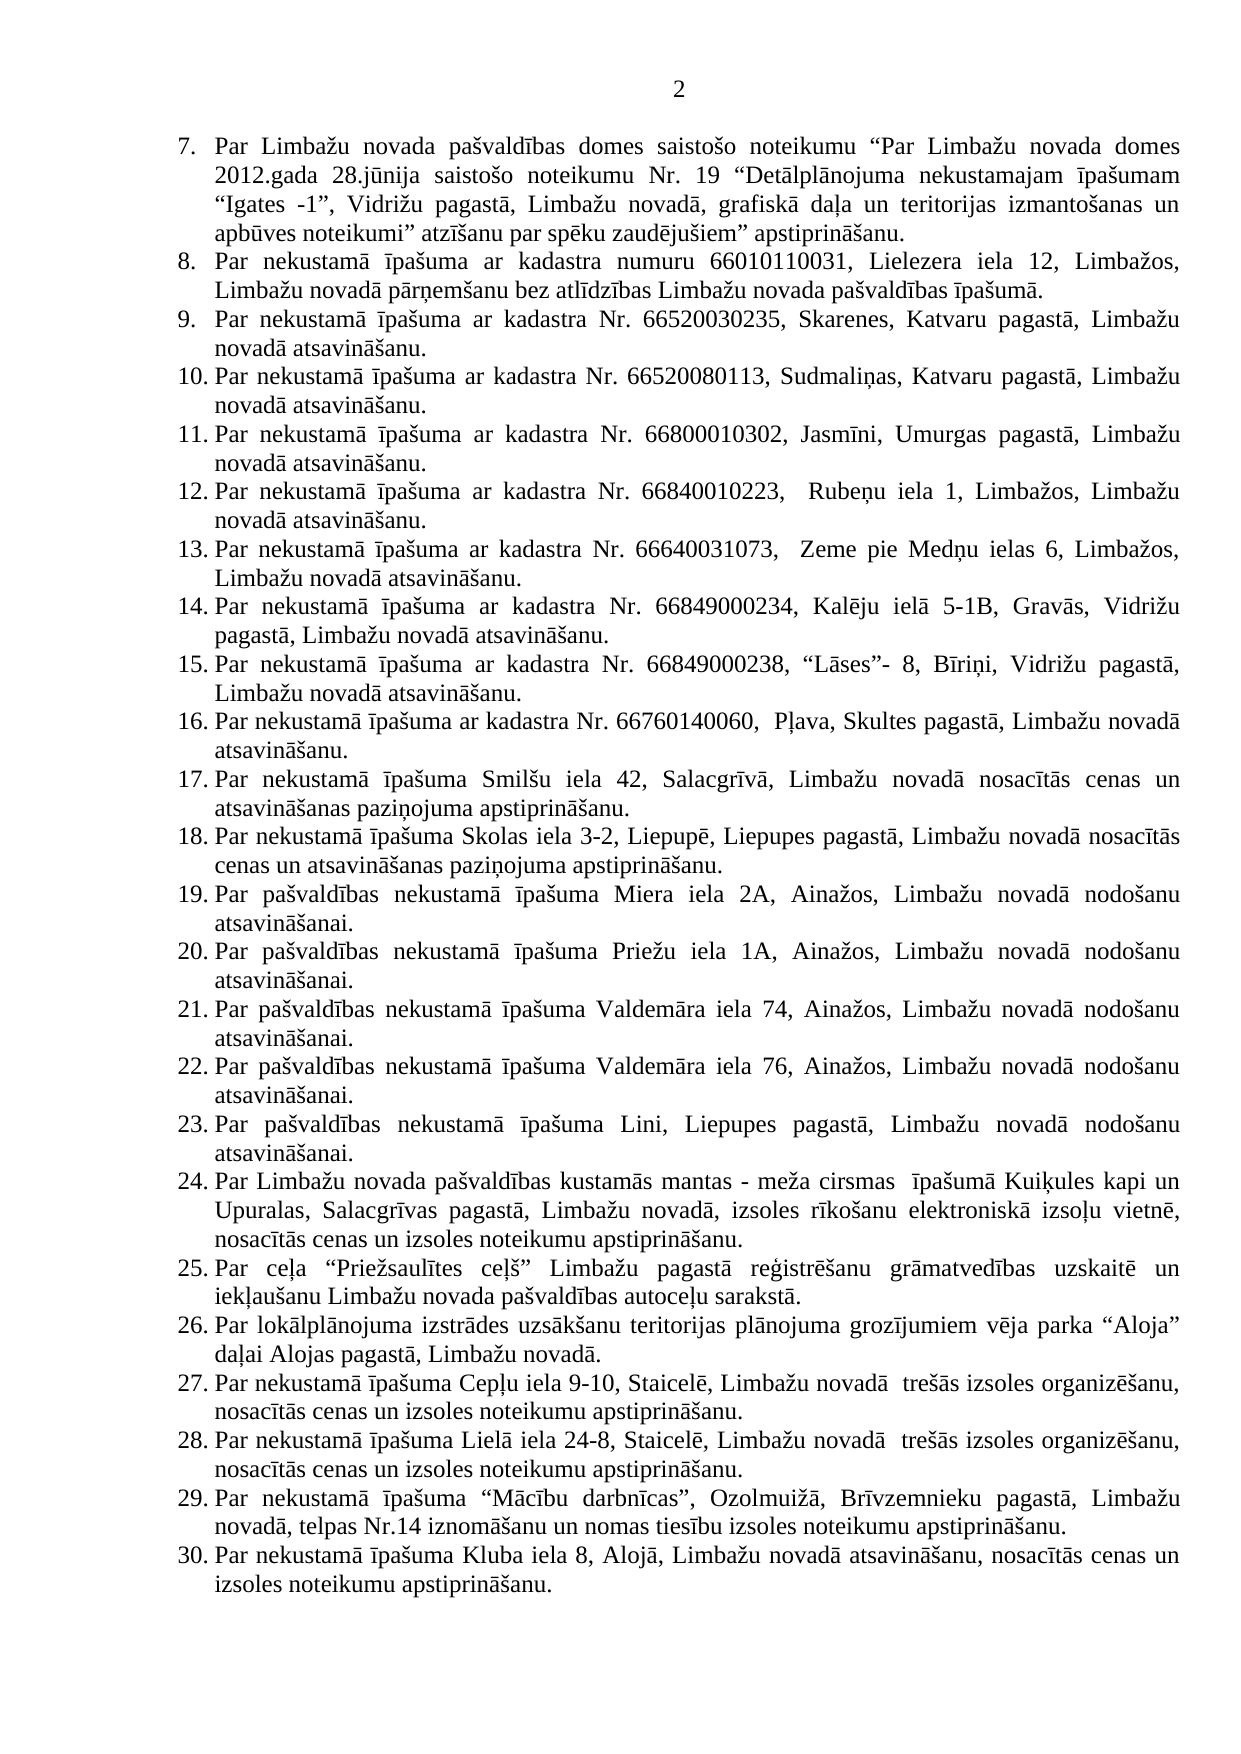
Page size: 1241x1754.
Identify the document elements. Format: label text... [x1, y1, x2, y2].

list Par nekustamā īpašuma ar kadastra Nr. 66520080113, Sudmaliņas, Katvaru pagastā, Limbažu novadā atsavināšanu. [177, 361, 1181, 419]
list Par nekustamā īpašuma ar kadastra Nr. 66760140060, Pļava, Skultes pagastā, Limbažu novadā atsavināšanu. [177, 706, 1181, 764]
list Par lokālplānojuma izstrādes uzsākšanu teritorijas plānojuma grozījumiem vēja parka “Aloja” daļai Alojas pagastā, Limbažu novadā. [177, 1310, 1181, 1368]
list Par pašvaldības nekustamā īpašuma Valdemāra iela 76, Ainažos, Limbažu novadā nodošanu atsavināšanai. [177, 1051, 1181, 1109]
list Par nekustamā īpašuma ar kadastra Nr. 66840010223, Rubeņu iela 1, Limbažos, Limbažu novadā atsavināšanu. [177, 476, 1181, 534]
list Par nekustamā īpašuma ar kadastra Nr. 66640031073, Zeme pie Medņu ielas 6, Limbažos, Limbažu novadā atsavināšanu. [177, 534, 1181, 591]
list Par nekustamā īpašuma ar kadastra numuru 66010110031, Lielezera iela 12, Limbažos, Limbažu novadā pārņemšanu bez atlīdzības Limbažu novada pašvaldības īpašumā. [177, 246, 1181, 304]
list Par Limbažu novada pašvaldības kustamās mantas - meža cirsmas īpašumā Kuiķules kapi un Upuralas, Salacgrīvas pagastā, Limbažu novadā, izsoles rīkošanu elektroniskā izsoļu vietnē, nosacītās cenas un izsoles noteikumu apstiprināšanu. [177, 1166, 1181, 1253]
list Par Limbažu novada pašvaldības domes saistošo noteikumu “Par Limbažu novada domes 2012.gada 28.jūnija saistošo noteikumu Nr. 19 “Detālplānojuma nekustamajam īpašumam “Igates -1”, Vidrižu pagastā, Limbažu novadā, grafiskā daļa un teritorijas izmantošanas un apbūves noteikumi” atzīšanu par spēku zaudējušiem” apstiprināšanu. [177, 131, 1181, 246]
list Par pašvaldības nekustamā īpašuma Valdemāra iela 74, Ainažos, Limbažu novadā nodošanu atsavināšanai. [177, 994, 1181, 1051]
list Par nekustamā īpašuma Cepļu iela 9-10, Staicelē, Limbažu novadā trešās izsoles organizēšanu, nosacītās cenas un izsoles noteikumu apstiprināšanu. [177, 1368, 1181, 1425]
list Par nekustamā īpašuma Smilšu iela 42, Salacgrīvā, Limbažu novadā nosacītās cenas un atsavināšanas paziņojuma apstiprināšanu. [177, 764, 1181, 821]
list Par pašvaldības nekustamā īpašuma Lini, Liepupes pagastā, Limbažu novadā nodošanu atsavināšanai. [177, 1109, 1181, 1166]
list Par pašvaldības nekustamā īpašuma Priežu iela 1A, Ainažos, Limbažu novadā nodošanu atsavināšanai. [177, 936, 1181, 994]
list Par nekustamā īpašuma ar kadastra Nr. 66849000238, “Lāses”- 8, Bīriņi, Vidrižu pagastā, Limbažu novadā atsavināšanu. [177, 649, 1181, 706]
list Par nekustamā īpašuma ar kadastra Nr. 66849000234, Kalēju ielā 5-1B, Gravās, Vidrižu pagastā, Limbažu novadā atsavināšanu. [177, 591, 1181, 649]
list Par nekustamā īpašuma Lielā iela 24-8, Staicelē, Limbažu novadā trešās izsoles organizēšanu, nosacītās cenas un izsoles noteikumu apstiprināšanu. [177, 1425, 1181, 1483]
list Par nekustamā īpašuma Kluba iela 8, Alojā, Limbažu novadā atsavināšanu, nosacītās cenas un izsoles noteikumu apstiprināšanu. [177, 1540, 1181, 1598]
list Par nekustamā īpašuma Skolas iela 3-2, Liepupē, Liepupes pagastā, Limbažu novadā nosacītās cenas un atsavināšanas paziņojuma apstiprināšanu. [177, 821, 1181, 879]
list Par nekustamā īpašuma “Mācību darbnīcas”, Ozolmuižā, Brīvzemnieku pagastā, Limbažu novadā, telpas Nr.14 iznomāšanu un nomas tiesību izsoles noteikumu apstiprināšanu. [177, 1483, 1181, 1540]
list Par nekustamā īpašuma ar kadastra Nr. 66520030235, Skarenes, Katvaru pagastā, Limbažu novadā atsavināšanu. [177, 304, 1181, 361]
list Par pašvaldības nekustamā īpašuma Miera iela 2A, Ainažos, Limbažu novadā nodošanu atsavināšanai. [177, 879, 1181, 936]
list Par ceļa “Priežsaulītes ceļš” Limbažu pagastā reģistrēšanu grāmatvedības uzskaitē un iekļaušanu Limbažu novada pašvaldības autoceļu sarakstā. [177, 1253, 1181, 1310]
list Par nekustamā īpašuma ar kadastra Nr. 66800010302, Jasmīni, Umurgas pagastā, Limbažu novadā atsavināšanu. [177, 419, 1181, 476]
